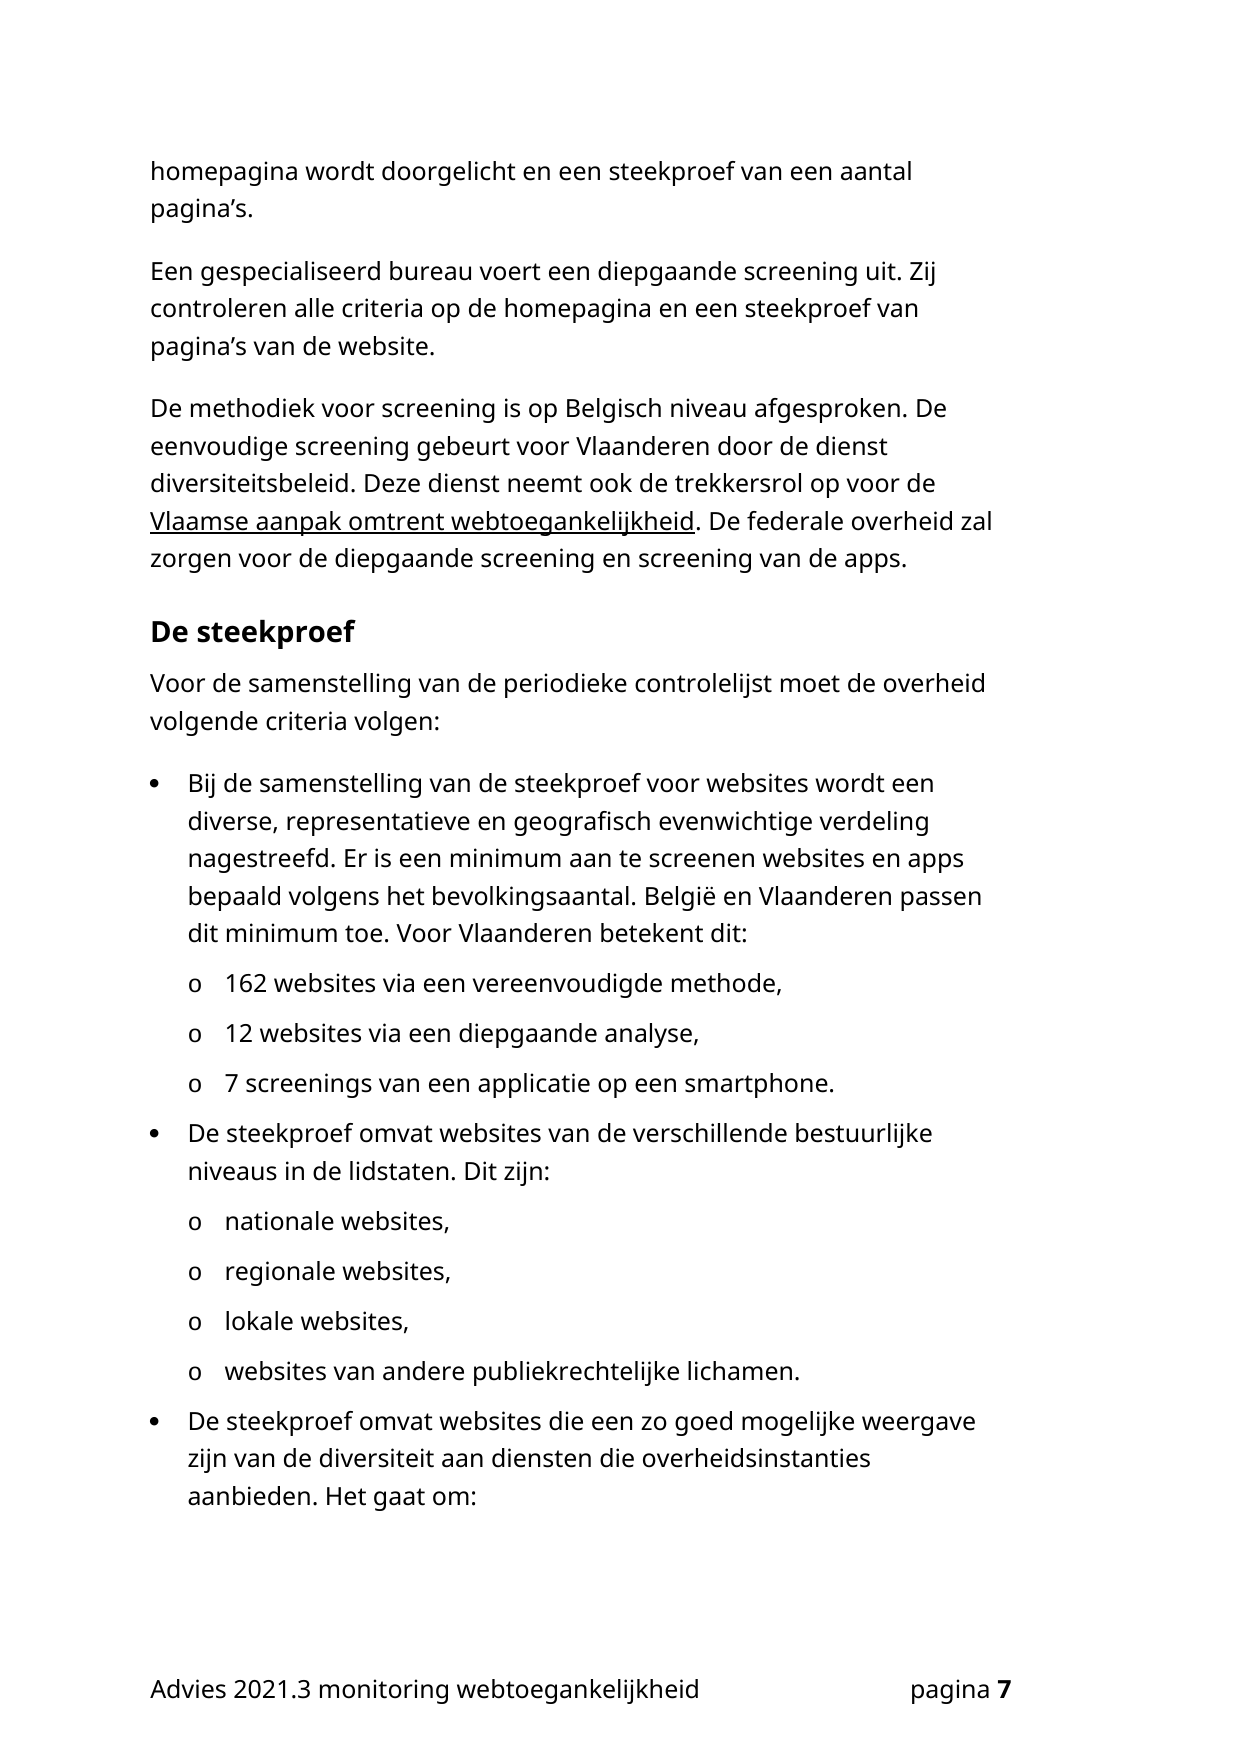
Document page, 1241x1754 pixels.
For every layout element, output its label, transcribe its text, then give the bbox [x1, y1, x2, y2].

text lokale websites, [187, 1300, 1000, 1337]
text 12 websites via een diepgaande analyse, [187, 1012, 1000, 1050]
subtitle De steekproef [150, 612, 1000, 650]
text De methodiek voor screening is op Belgisch niveau afgesproken. De eenvoudige screening gebeurt voor Vlaanderen door de dienst diversiteitsbeleid. Deze dienst neemt ook de trekkersrol op voor de Vlaamse aanpak omtrent webtoegankelijkheid. De federale overheid zal zorgen voor de diepgaande screening en screening van de apps. [150, 387, 1000, 575]
text 7 screenings van een applicatie op een smartphone. [187, 1062, 1000, 1100]
text De steekproef omvat websites die een zo goed mogelijke weergave zijn van de diversiteit aan diensten die overheidsinstanties aanbieden. Het gaat om: [150, 1400, 1000, 1512]
text Een gespecialiseerd bureau voert een diepgaande screening uit. Zij controleren alle criteria op de homepagina en een steekproef van pagina’s van de website. [150, 250, 1000, 362]
text Voor de samenstelling van de periodieke controlelijst moet de overheid volgende criteria volgen: [150, 662, 1000, 737]
text regionale websites, [187, 1250, 1000, 1287]
text 162 websites via een vereenvoudigde methode, [187, 962, 1000, 1000]
text De steekproef omvat websites van de verschillende bestuurlijke niveaus in de lidstaten. Dit zijn: [150, 1112, 1000, 1187]
text websites van andere publiekrechtelijke lichamen. [187, 1350, 1000, 1387]
text Bij de samenstelling van de steekproef voor websites wordt een diverse, representatieve en geografisch evenwichtige verdeling nagestreefd. Er is een minimum aan te screenen websites en apps bepaald volgens het bevolkingsaantal. België en Vlaanderen passen dit minimum toe. Voor Vlaanderen betekent dit: [150, 762, 1000, 950]
text nationale websites, [187, 1200, 1000, 1237]
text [150, 150, 1000, 225]
